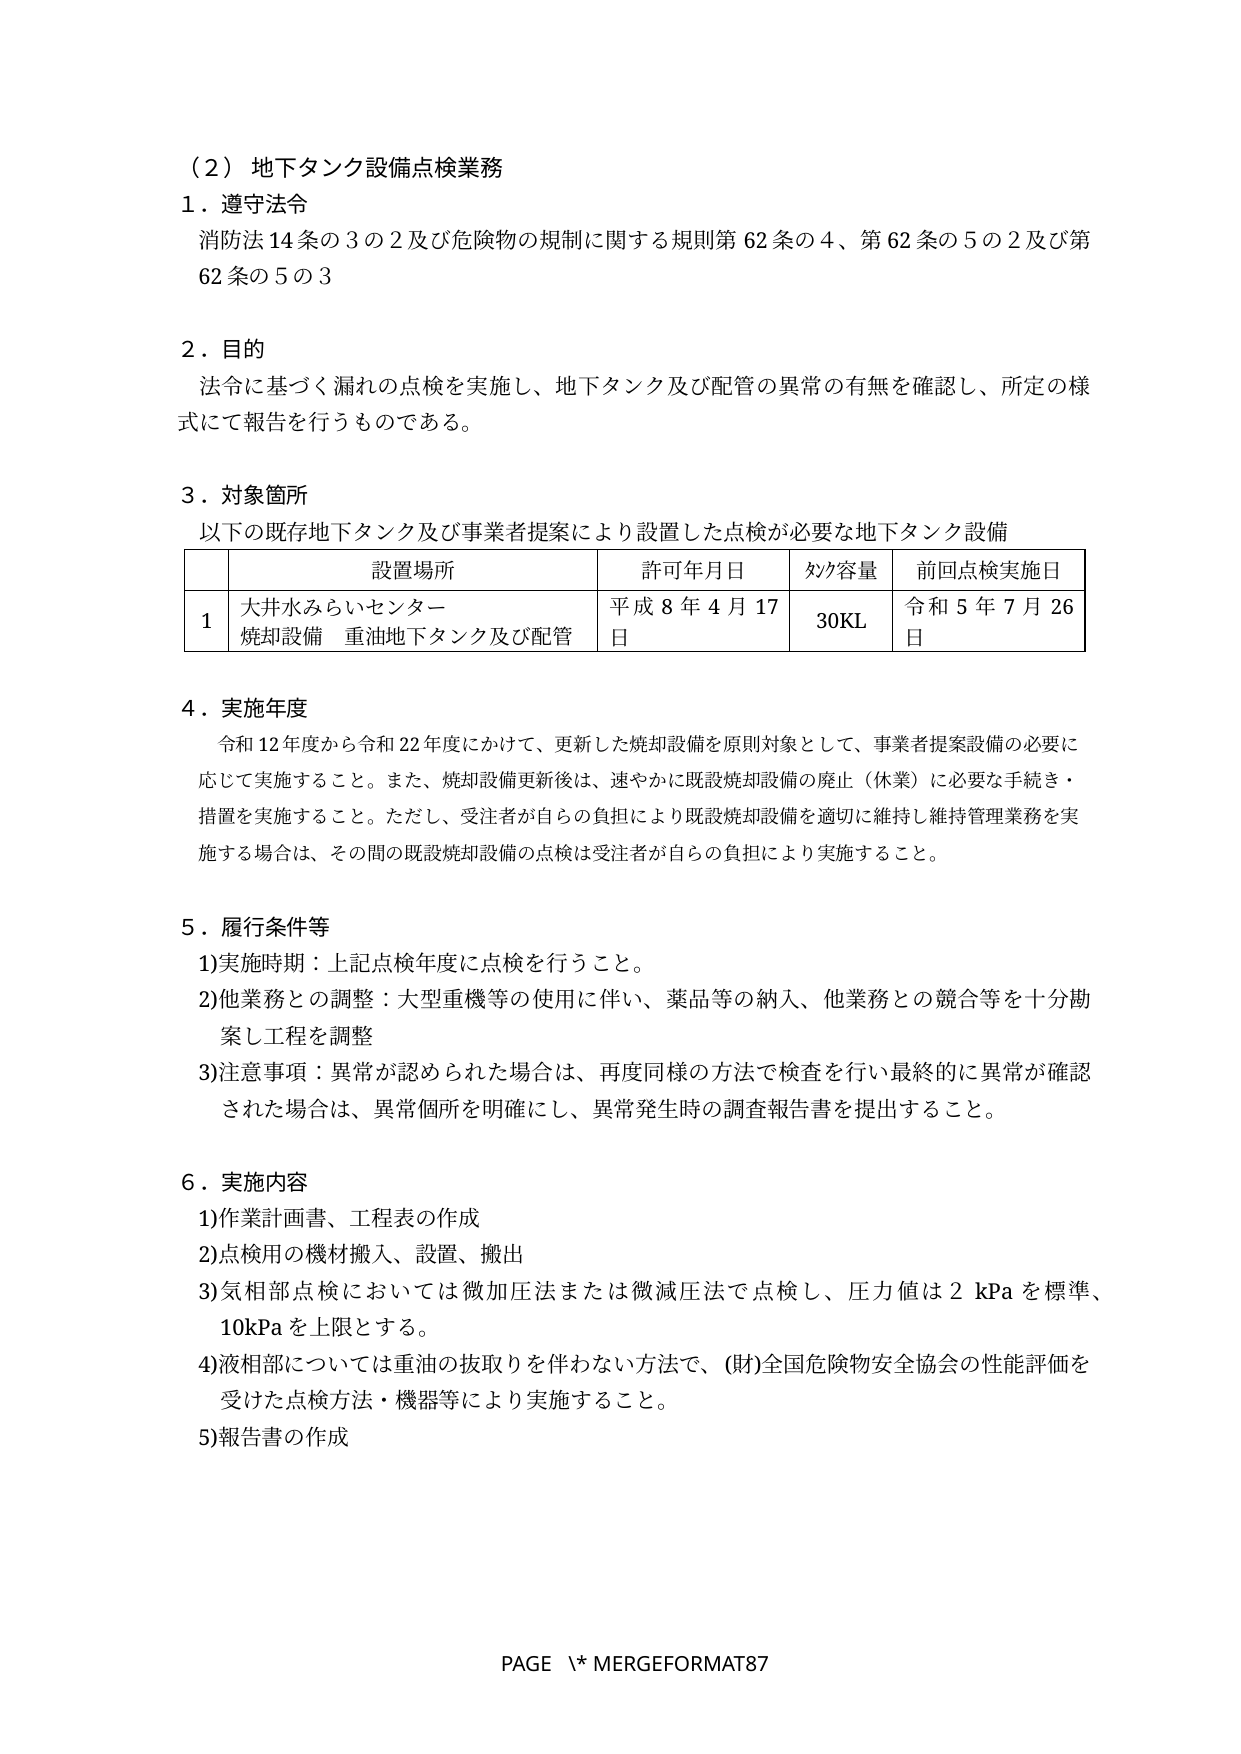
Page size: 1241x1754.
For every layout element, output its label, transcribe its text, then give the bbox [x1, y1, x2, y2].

text 1)作業計画書、工程表の作成 [198, 1199, 1092, 1235]
text 1)実施時期：上記点検年度に点検を行うこと。 [198, 943, 1092, 980]
text ２．目的 [177, 330, 1092, 367]
text ３．対象箇所 [177, 476, 1092, 512]
text ６．実施内容 [177, 1162, 1092, 1199]
text 法令に基づく漏れの点検を実施し、地下タンク及び配管の異常の有無を確認し、所定の様式にて報告を行うものである。 [177, 367, 1092, 439]
text 2)点検用の機材搬入、設置、搬出 [198, 1235, 1092, 1272]
text １．遵守法令 [177, 184, 1092, 221]
text 消防法14条の３の２及び危険物の規制に関する規則第62条の４、第62条の５の２及び第62条の５の３ [198, 221, 1092, 294]
table_header ﾀﾝｸ容量 [790, 550, 892, 590]
table_header [185, 550, 228, 590]
text ４．実施年度 [177, 688, 1092, 725]
table_cell 30KL [790, 591, 892, 651]
table_cell 1 [185, 591, 228, 651]
text 令和12年度から令和22年度にかけて、更新した焼却設備を原則対象として、事業者提案設備の必要に応じて実施すること。また、焼却設備更新後は、速やかに既設焼却設備の廃止（休業）に必要な手続き・措置を実施すること。ただし、受注者が自らの負担により既設焼却設備を適切に維持し維持管理業務を実施する場合は、その間の既設焼却設備の点検は受注者が自らの負担により実施すること。 [198, 725, 1093, 871]
subtitle 地下タンク設備点検業務 [177, 148, 1092, 184]
table_cell 大井水みらいセンター 焼却設備 重油地下タンク及び配管 [229, 591, 597, 651]
text 4)液相部については重油の抜取りを伴わない方法で、(財)全国危険物安全協会の性能評価を受けた点検方法・機器等により実施すること。 [198, 1344, 1092, 1417]
text 3)注意事項：異常が認められた場合は、再度同様の方法で検査を行い最終的に異常が確認された場合は、異常個所を明確にし、異常発生時の調査報告書を提出すること。 [198, 1053, 1092, 1126]
text 3)気相部点検においては微加圧法または微減圧法で点検し、圧力値は２kPaを標準、10kPaを上限とする。 [198, 1272, 1092, 1344]
text 2)他業務との調整：大型重機等の使用に伴い、薬品等の納入、他業務との競合等を十分勘案し工程を調整 [198, 980, 1092, 1053]
text 5)報告書の作成 [198, 1417, 1092, 1454]
table_header 許可年月日 [598, 550, 789, 590]
table_cell 平成8年4月17日 [598, 591, 789, 651]
table_cell 令和5年7月26日 [893, 591, 1084, 651]
text 以下の既存地下タンク及び事業者提案により設置した点検が必要な地下タンク設備 [177, 512, 1092, 549]
table_header 前回点検実施日 [893, 550, 1084, 590]
text ５．履行条件等 [177, 907, 1092, 943]
table_header 設置場所 [229, 550, 597, 590]
